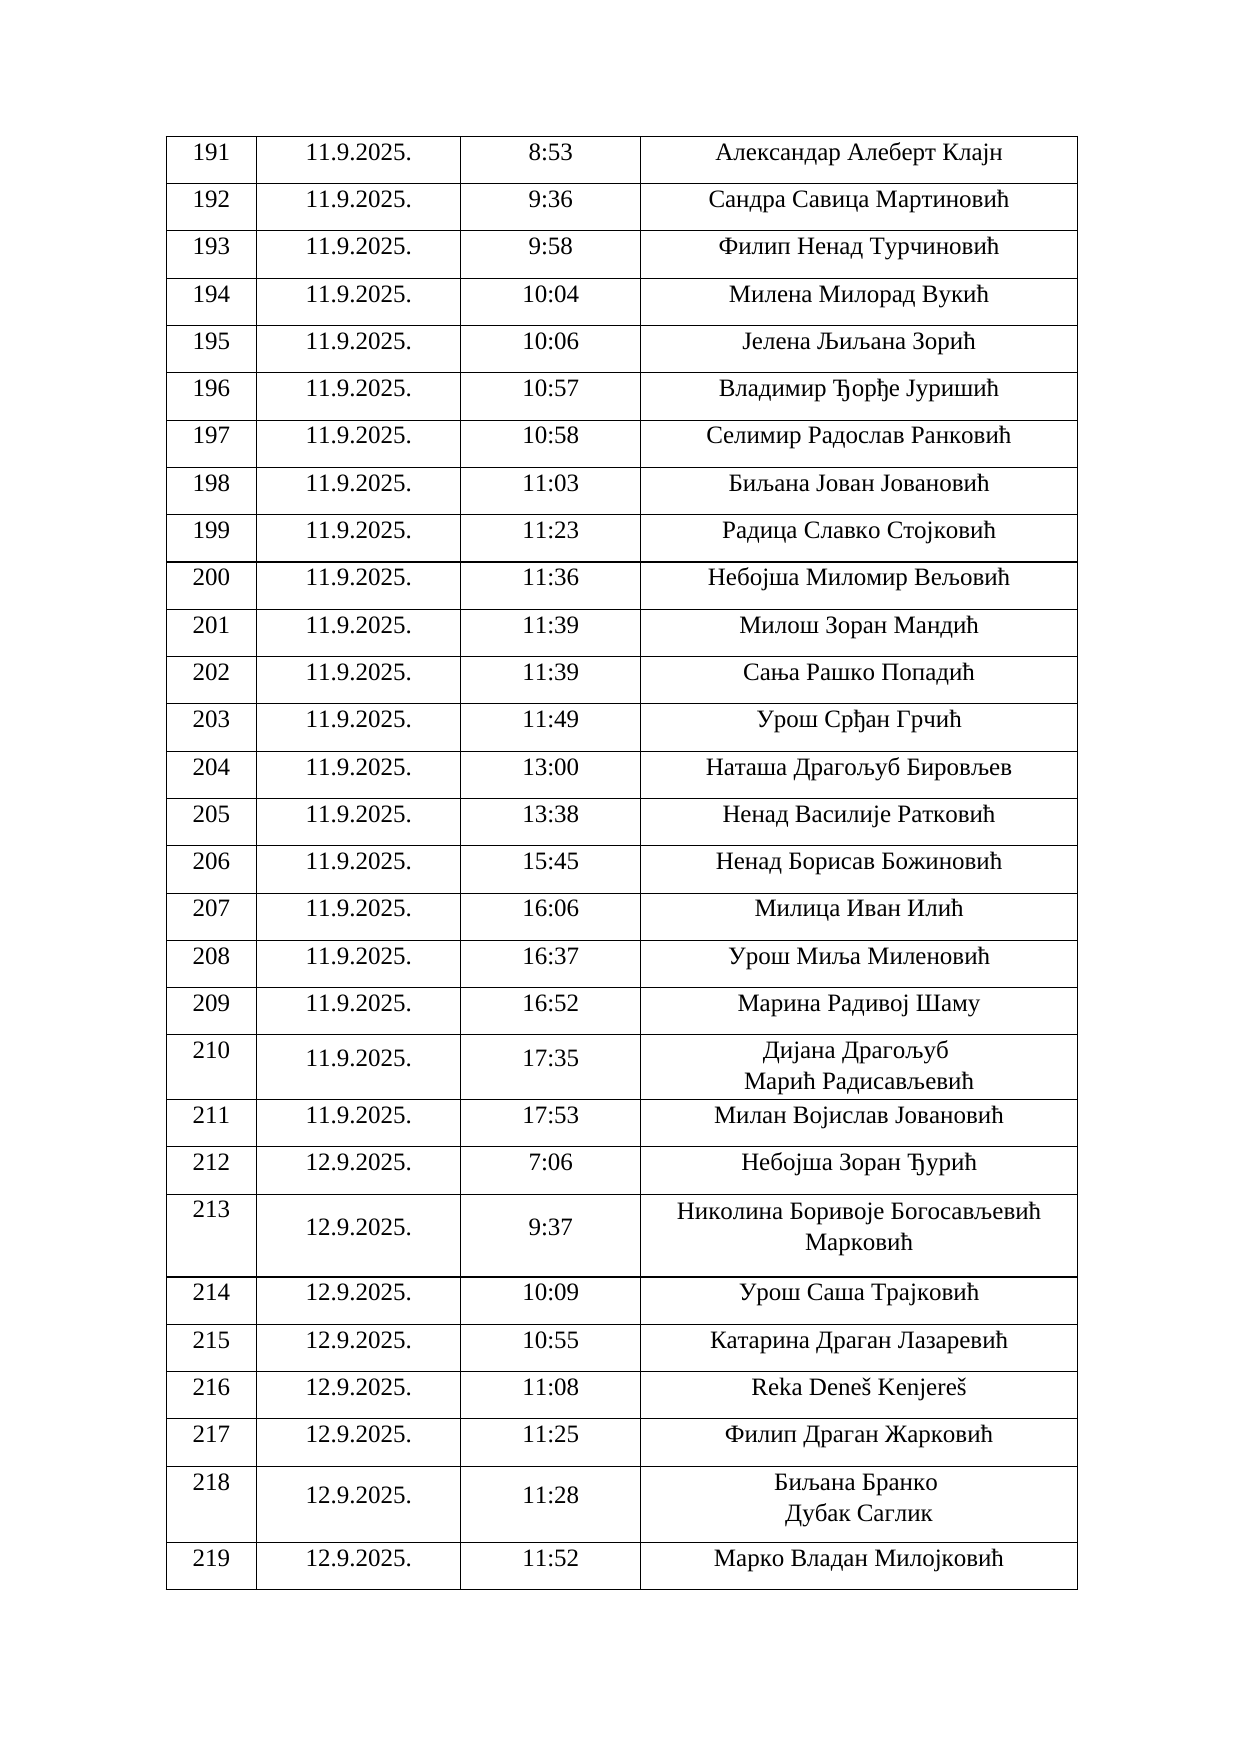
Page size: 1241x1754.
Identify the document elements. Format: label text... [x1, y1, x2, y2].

table_cell 11:08 [461, 1372, 640, 1418]
table_cell Ненад Борисав Божиновић [641, 846, 1077, 892]
table_cell 11.9.2025. [257, 184, 460, 230]
table_cell 204 [167, 752, 256, 798]
table_cell 11.9.2025. [257, 421, 460, 467]
table_cell Наташа Драгољуб Бировљев [641, 752, 1077, 798]
table_cell 15:45 [461, 846, 640, 892]
table_cell Биљана Бранко Дубак Саглик [641, 1467, 1077, 1542]
table_cell 10:55 [461, 1325, 640, 1371]
table_cell Милош Зоран Мандић [641, 610, 1077, 656]
table_cell 11.9.2025. [257, 610, 460, 656]
table_cell 11.9.2025. [257, 326, 460, 372]
table_cell 203 [167, 704, 256, 751]
table_cell 219 [167, 1543, 256, 1589]
table_cell 10:58 [461, 421, 640, 467]
table_cell 9:36 [461, 184, 640, 230]
table_cell 193 [167, 231, 256, 278]
table_cell 198 [167, 468, 256, 514]
table_cell 10:04 [461, 279, 640, 325]
table_cell Марина Радивој Шаму [641, 988, 1077, 1034]
table_cell 205 [167, 799, 256, 845]
table_cell 214 [167, 1278, 256, 1324]
table_cell Урош Миља Миленовић [641, 941, 1077, 987]
table_cell Владимир Ђорђе Јуришић [641, 373, 1077, 419]
table_cell 9:37 [461, 1195, 640, 1276]
table_cell 12.9.2025. [257, 1467, 460, 1542]
table_cell Небојша Миломир Вељовић [641, 563, 1077, 609]
table_cell 11.9.2025. [257, 657, 460, 703]
table_cell Небојша Зоран Ђурић [641, 1147, 1077, 1193]
table_cell 200 [167, 563, 256, 609]
table_cell 197 [167, 421, 256, 467]
table_cell 17:35 [461, 1035, 640, 1099]
table_cell 207 [167, 894, 256, 940]
table_cell 11.9.2025. [257, 373, 460, 419]
table_cell 11.9.2025. [257, 1100, 460, 1146]
table_cell 11.9.2025. [257, 231, 460, 278]
table_cell Милан Војислав Јовановић [641, 1100, 1077, 1146]
table_cell 10:57 [461, 373, 640, 419]
table_cell Урош Срђан Грчић [641, 704, 1077, 751]
table_cell 8:53 [461, 137, 640, 183]
table_cell 17:53 [461, 1100, 640, 1146]
table_cell Милица Иван Илић [641, 894, 1077, 940]
table_cell 201 [167, 610, 256, 656]
table_cell 208 [167, 941, 256, 987]
table_cell 12.9.2025. [257, 1147, 460, 1193]
table_cell 218 [167, 1467, 256, 1542]
table_cell 210 [167, 1035, 256, 1099]
table_cell 12.9.2025. [257, 1325, 460, 1371]
table_cell 211 [167, 1100, 256, 1146]
table_cell 209 [167, 988, 256, 1034]
table_cell 12.9.2025. [257, 1195, 460, 1276]
table_cell 11.9.2025. [257, 799, 460, 845]
table_cell 13:00 [461, 752, 640, 798]
table_cell 11.9.2025. [257, 515, 460, 561]
table_cell Сандра Савица Мартиновић [641, 184, 1077, 230]
table_cell 212 [167, 1147, 256, 1193]
table_cell 9:58 [461, 231, 640, 278]
table_cell 11:23 [461, 515, 640, 561]
table_cell Селимир Радослав Ранковић [641, 421, 1077, 467]
table_cell 13:38 [461, 799, 640, 845]
table_cell Reka Deneš Kenjereš [641, 1372, 1077, 1418]
table_cell 194 [167, 279, 256, 325]
table_cell 16:37 [461, 941, 640, 987]
table_cell 11:49 [461, 704, 640, 751]
table_cell Ненад Василије Ратковић [641, 799, 1077, 845]
table_cell 199 [167, 515, 256, 561]
table_cell 11.9.2025. [257, 941, 460, 987]
table_cell 195 [167, 326, 256, 372]
table_cell 11:03 [461, 468, 640, 514]
table_cell Марко Владан Милојковић [641, 1543, 1077, 1589]
table_cell 10:06 [461, 326, 640, 372]
table_cell 11.9.2025. [257, 468, 460, 514]
table_cell 16:06 [461, 894, 640, 940]
table_cell Милена Милорад Вукић [641, 279, 1077, 325]
table_cell 11.9.2025. [257, 137, 460, 183]
table_cell 11:52 [461, 1543, 640, 1589]
table_cell Николина Боривоје Богосављевић Марковић [641, 1195, 1077, 1276]
table_cell 11:25 [461, 1419, 640, 1466]
table_cell Филип Ненад Турчиновић [641, 231, 1077, 278]
table_cell 12.9.2025. [257, 1278, 460, 1324]
table_cell 16:52 [461, 988, 640, 1034]
table_cell Катарина Драган Лазаревић [641, 1325, 1077, 1371]
table_cell 11.9.2025. [257, 279, 460, 325]
table_cell 206 [167, 846, 256, 892]
table_cell 12.9.2025. [257, 1419, 460, 1466]
table_cell 191 [167, 137, 256, 183]
table_cell 11.9.2025. [257, 704, 460, 751]
table_cell 12.9.2025. [257, 1372, 460, 1418]
table_cell Радица Славко Стојковић [641, 515, 1077, 561]
table_cell 11.9.2025. [257, 988, 460, 1034]
table_cell 11:28 [461, 1467, 640, 1542]
table_cell 215 [167, 1325, 256, 1371]
table_cell 217 [167, 1419, 256, 1466]
table_cell 10:09 [461, 1278, 640, 1324]
table_cell 11:39 [461, 610, 640, 656]
table_cell 11.9.2025. [257, 1035, 460, 1099]
table_cell Урош Саша Трајковић [641, 1278, 1077, 1324]
table_cell 192 [167, 184, 256, 230]
table_cell 11:39 [461, 657, 640, 703]
table_cell 11:36 [461, 563, 640, 609]
table_cell 11.9.2025. [257, 846, 460, 892]
table_cell 11.9.2025. [257, 563, 460, 609]
table_cell Александар Алеберт Клајн [641, 137, 1077, 183]
table_cell 216 [167, 1372, 256, 1418]
table_cell 12.9.2025. [257, 1543, 460, 1589]
table_cell Филип Драган Жарковић [641, 1419, 1077, 1466]
table_cell 11.9.2025. [257, 894, 460, 940]
table_cell 7:06 [461, 1147, 640, 1193]
table_cell 202 [167, 657, 256, 703]
table_cell Сања Рашко Попадић [641, 657, 1077, 703]
table_cell 196 [167, 373, 256, 419]
table_cell Дијана Драгољуб Марић Радисављевић [641, 1035, 1077, 1099]
table_cell Јелена Љиљана Зорић [641, 326, 1077, 372]
table_cell Биљана Јован Јовановић [641, 468, 1077, 514]
table_cell 213 [167, 1195, 256, 1276]
table_cell 11.9.2025. [257, 752, 460, 798]
